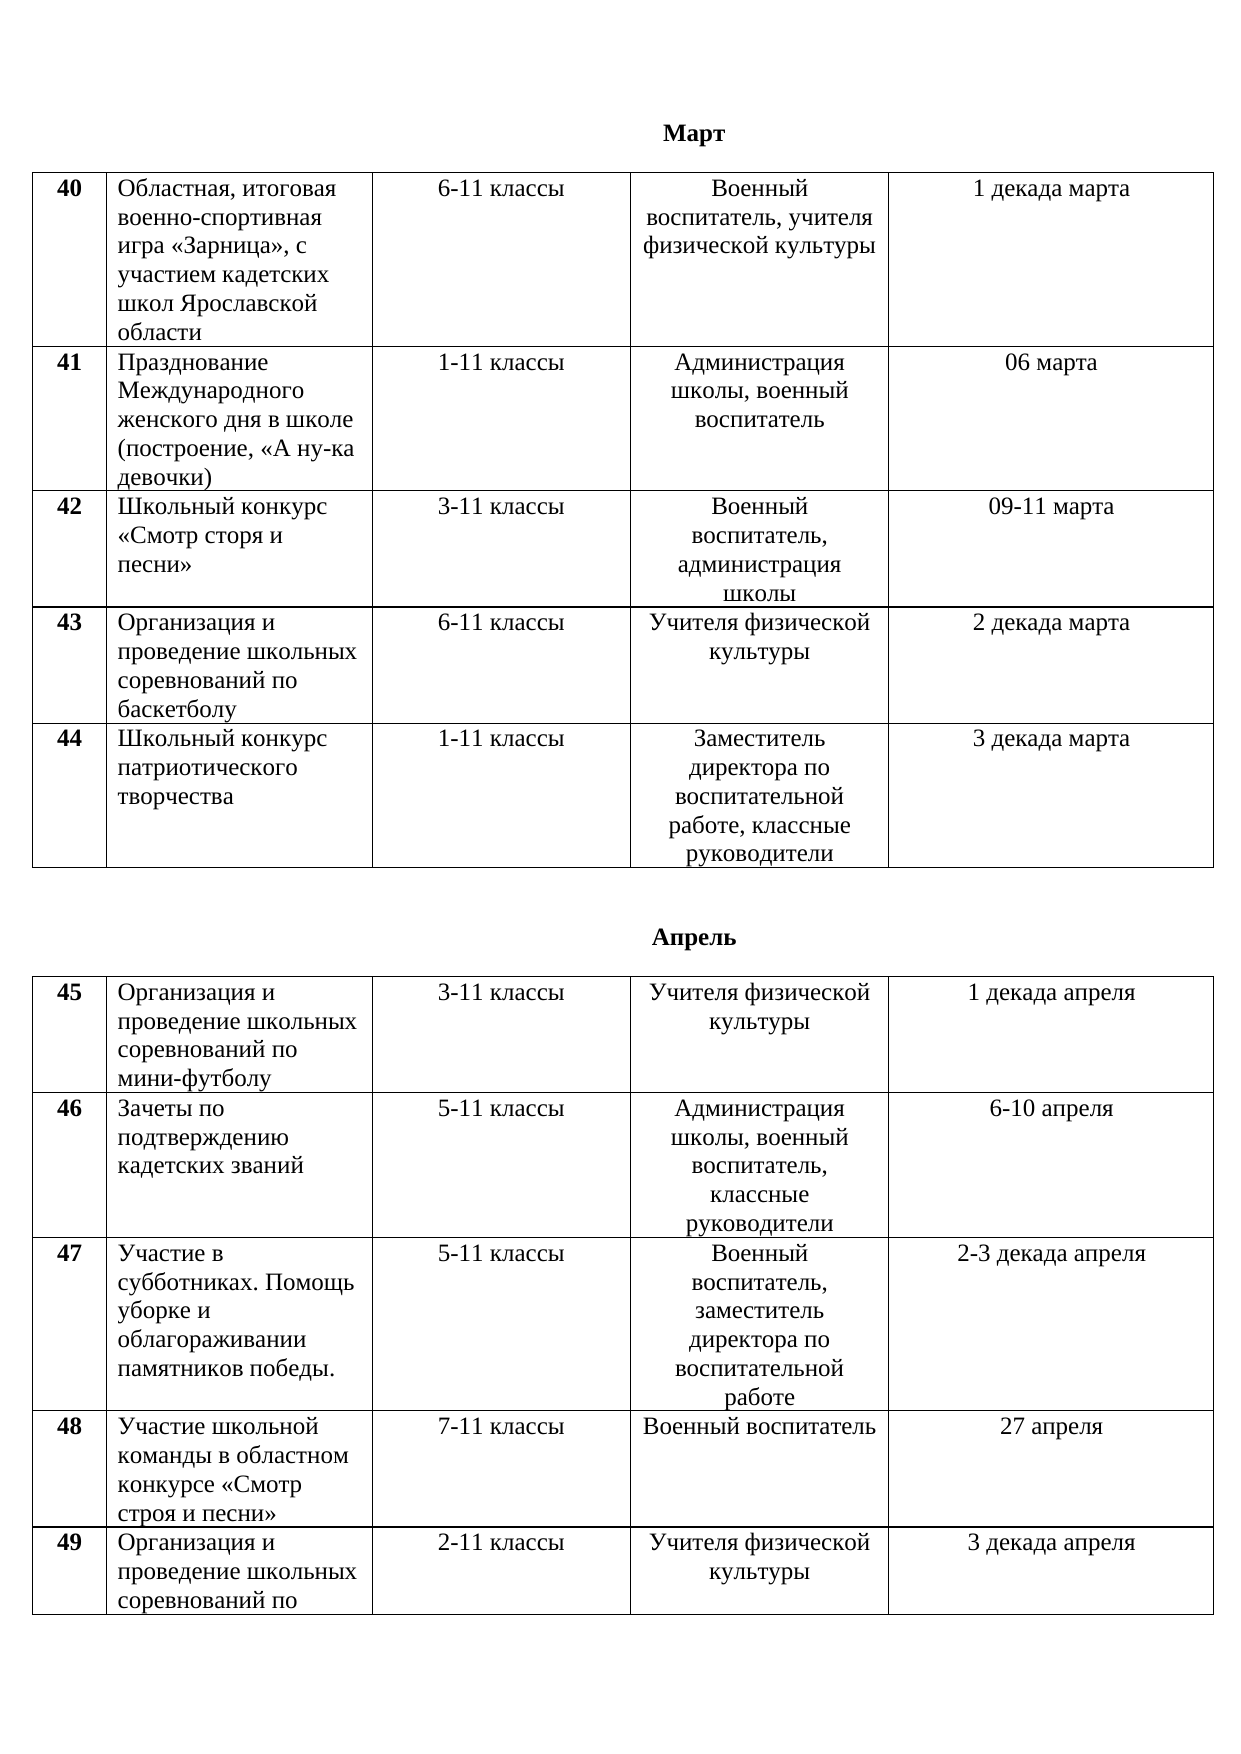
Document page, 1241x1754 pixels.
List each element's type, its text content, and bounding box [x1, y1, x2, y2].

table_header Военный воспитатель, учителя физической культуры [631, 173, 888, 346]
table_cell 6-10 апреля [889, 1093, 1213, 1237]
table_header 45 [33, 977, 106, 1092]
table_header 3-11 классы [373, 977, 630, 1092]
table_cell 09-11 марта [889, 491, 1213, 606]
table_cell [107, 1528, 372, 1614]
table_cell 1-11 классы [373, 347, 630, 490]
text Апрель [177, 922, 1211, 951]
table_header Учителя физической культуры [631, 977, 888, 1092]
table_cell 48 [33, 1411, 106, 1526]
table_cell Школьный конкурс патриотического творчества [107, 724, 372, 867]
table_cell Участие в субботниках. Помощь уборке и облагораживании памятников победы. [107, 1238, 372, 1410]
table_header 1 декада марта [889, 173, 1213, 346]
table_cell 5-11 классы [373, 1238, 630, 1410]
table_cell Зачеты по подтверждению кадетских званий [107, 1093, 372, 1237]
table_cell 49 [33, 1528, 106, 1614]
table_header Организация и проведение школьных соревнований по мини-футболу [107, 977, 372, 1092]
table_cell Военный воспитатель [631, 1411, 888, 1526]
table_cell Военный воспитатель, заместитель директора по воспитательной работе [631, 1238, 888, 1410]
table_cell 47 [33, 1238, 106, 1410]
table_cell 46 [33, 1093, 106, 1237]
table_cell 3-11 классы [373, 491, 630, 606]
table_cell Заместитель директора по воспитательной работе, классные руководители [631, 724, 888, 867]
table_cell Учителя физической культуры [631, 608, 888, 722]
table_cell Военный воспитатель, администрация школы [631, 491, 888, 606]
table_header 40 [33, 173, 106, 346]
table_cell 27 апреля [889, 1411, 1213, 1526]
table_header 6-11 классы [373, 173, 630, 346]
table_cell 3 декада марта [889, 724, 1213, 867]
table_cell 2 декада марта [889, 608, 1213, 722]
table_header 1 декада апреля [889, 977, 1213, 1092]
text Март [177, 118, 1211, 147]
table_cell Администрация школы, военный воспитатель [631, 347, 888, 490]
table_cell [631, 1528, 888, 1614]
table_cell 41 [33, 347, 106, 490]
table_cell 42 [33, 491, 106, 606]
table_cell Школьный конкурс «Смотр сторя и песни» [107, 491, 372, 606]
table_cell 3 декада апреля [889, 1528, 1213, 1614]
table_cell Организация и проведение школьных соревнований по баскетболу [107, 608, 372, 722]
table_cell Празднование Международного женского дня в школе (построение, «А ну-ка девочки) [107, 347, 372, 490]
table_cell 06 марта [889, 347, 1213, 490]
table_cell 2-11 классы [373, 1528, 630, 1614]
table_cell Администрация школы, военный воспитатель, классные руководители [631, 1093, 888, 1237]
table_cell 6-11 классы [373, 608, 630, 722]
table_header Областная, итоговая военно-спортивная игра «Зарница», с участием кадетских школ Ярославской области [107, 173, 372, 346]
table_cell 1-11 классы [373, 724, 630, 867]
table_cell 5-11 классы [373, 1093, 630, 1237]
table_cell Участие школьной команды в областном конкурсе «Смотр строя и песни» [107, 1411, 372, 1526]
table_cell 44 [33, 724, 106, 867]
table_cell 7-11 классы [373, 1411, 630, 1526]
table_cell 2-3 декада апреля [889, 1238, 1213, 1410]
table_cell 43 [33, 608, 106, 722]
